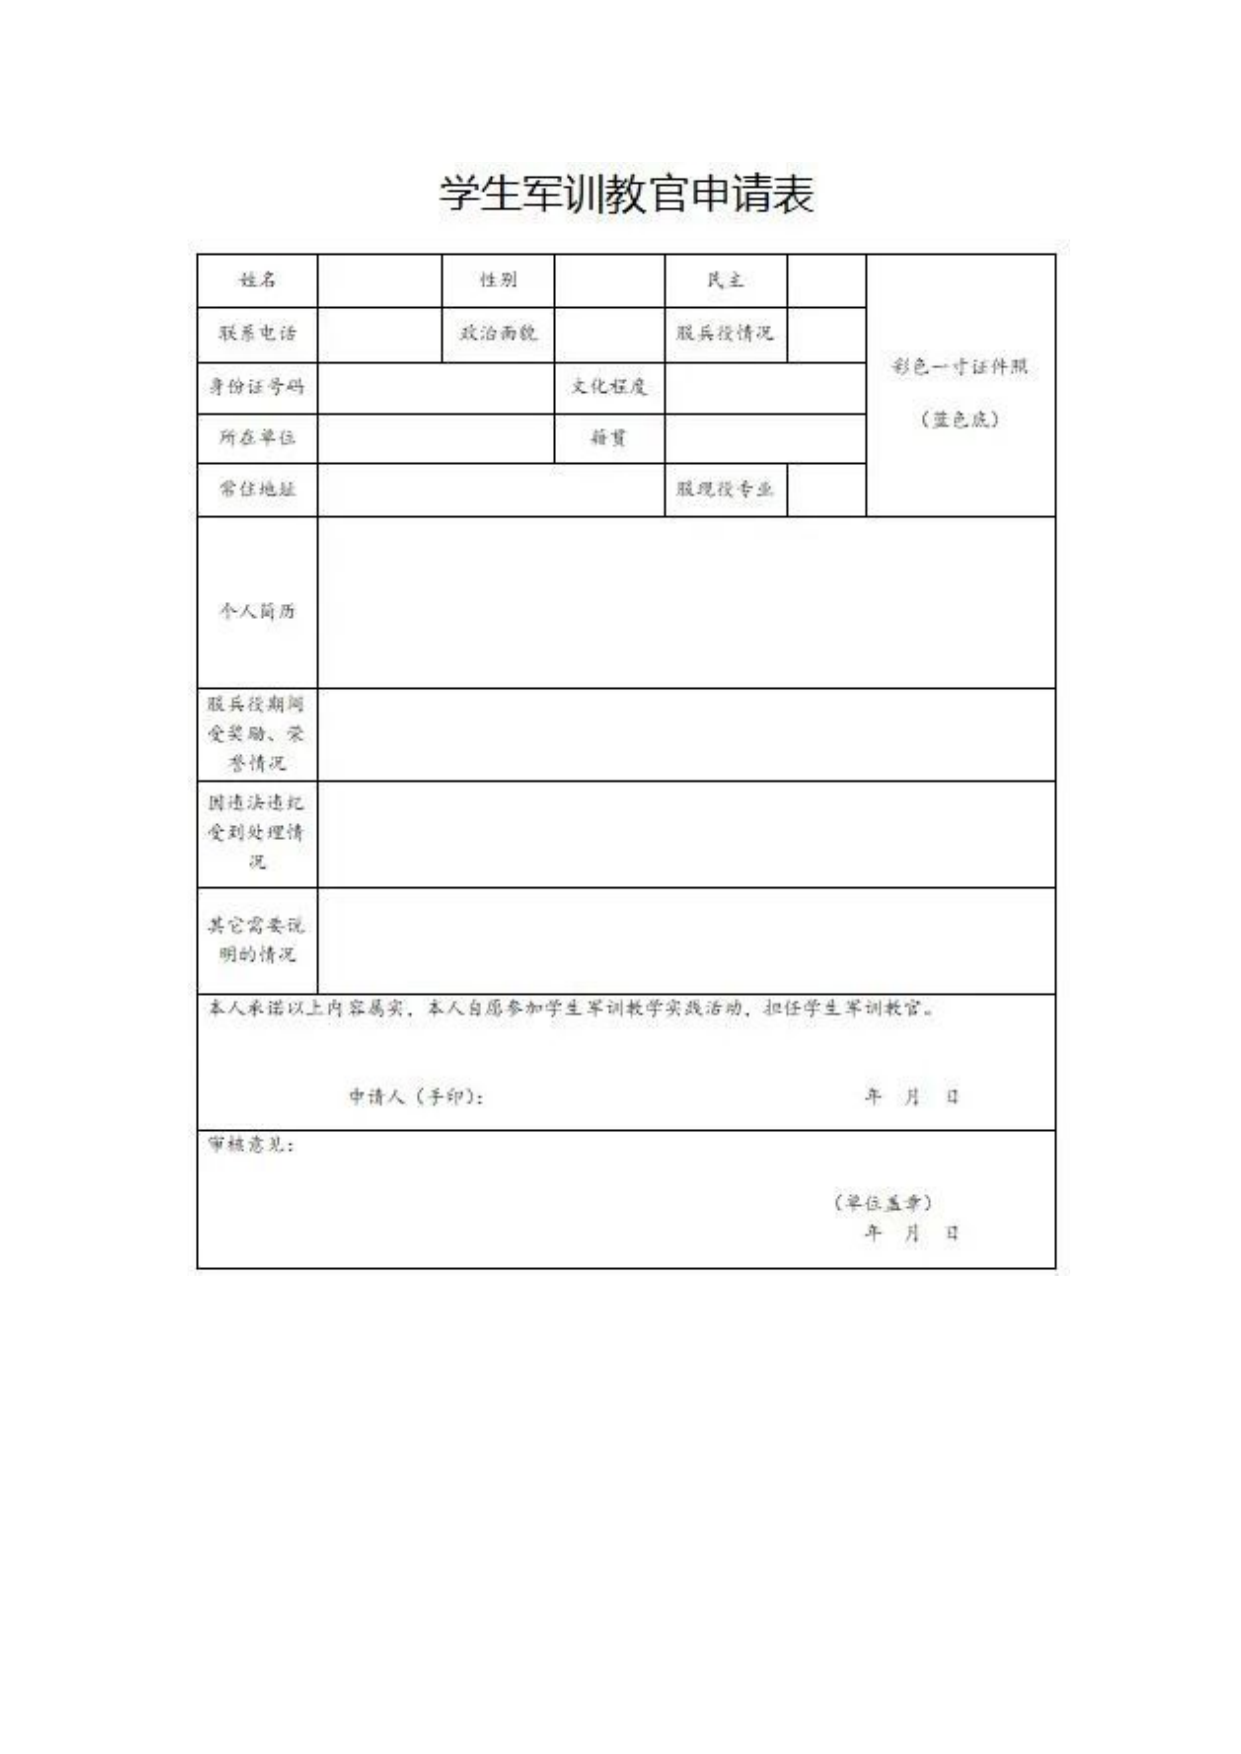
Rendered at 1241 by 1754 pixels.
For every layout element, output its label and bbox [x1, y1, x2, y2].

picture [187, 162, 1071, 1276]
